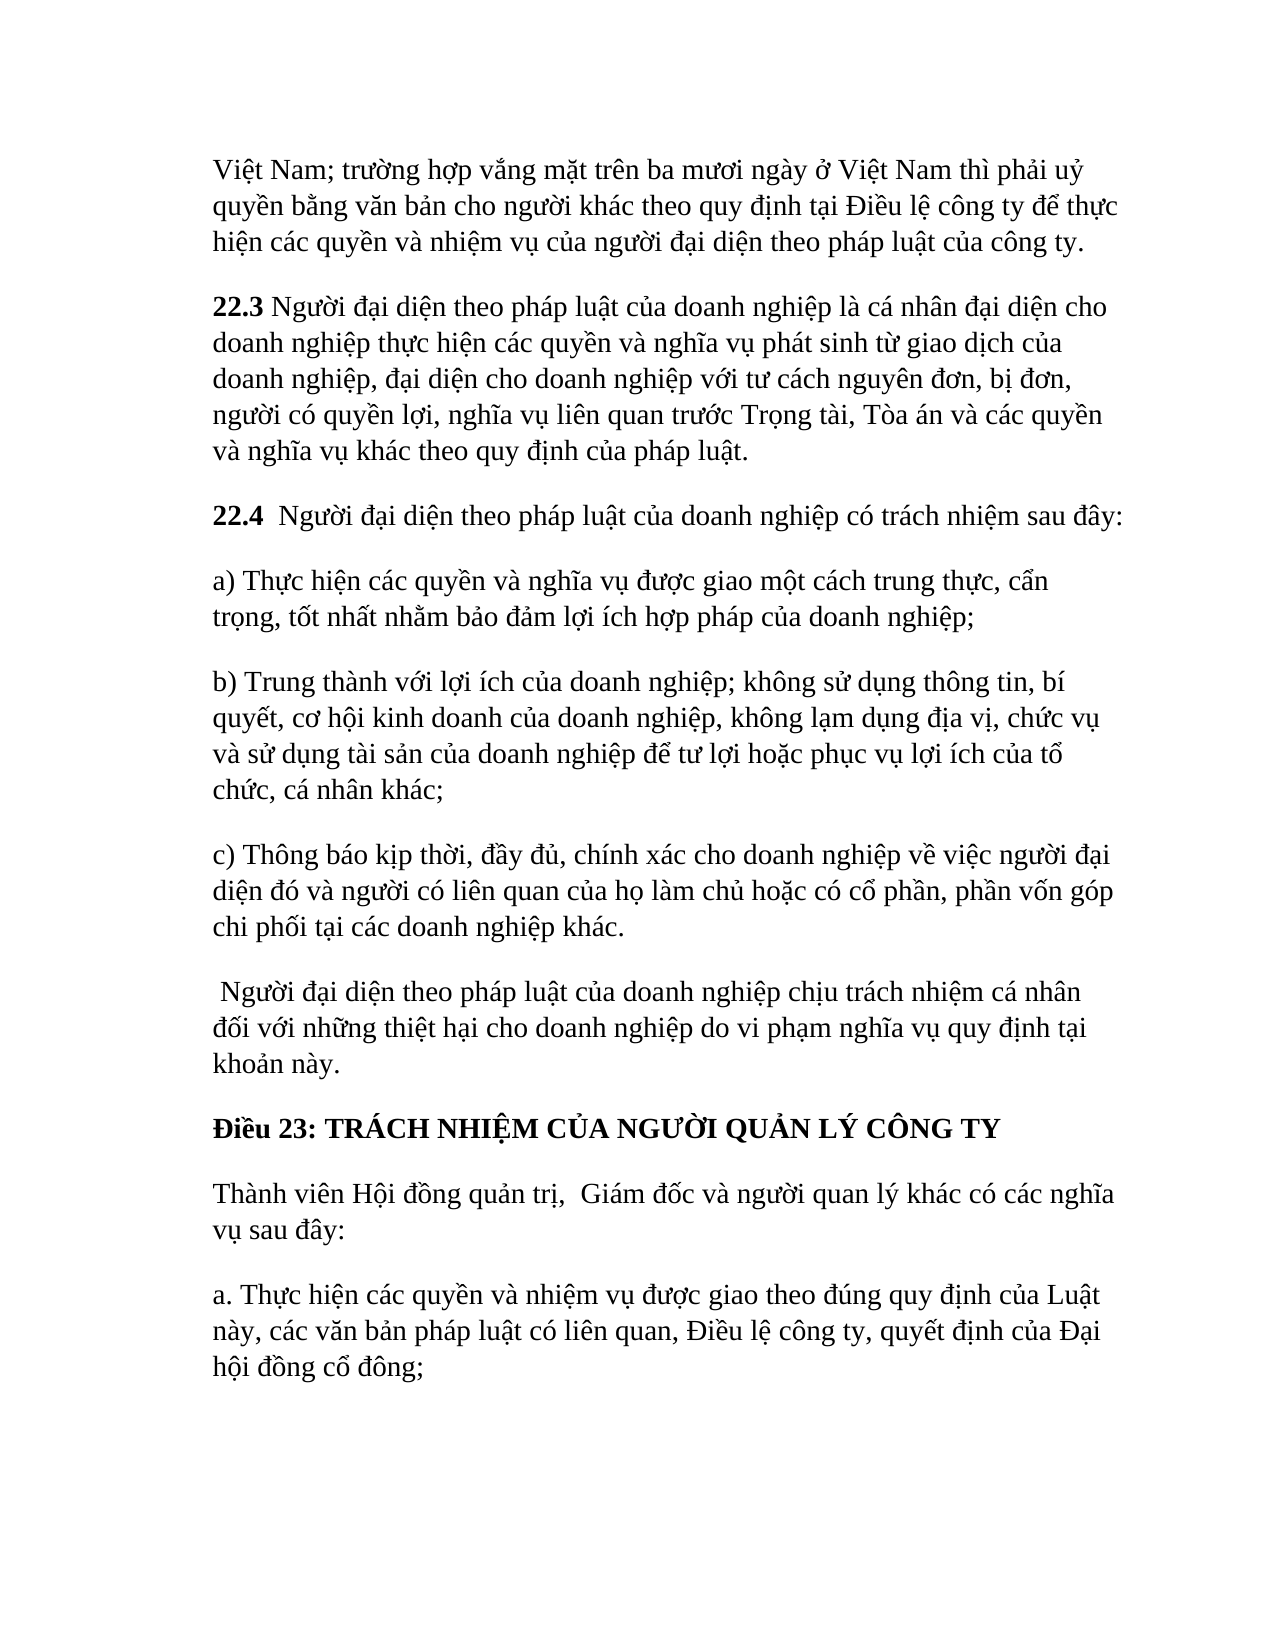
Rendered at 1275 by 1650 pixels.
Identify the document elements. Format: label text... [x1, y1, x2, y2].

text Thành viên Hội đồng quản trị, Giám đốc và người quan lý khác có các nghĩa vụ sau đây: [212, 1174, 1125, 1246]
text Người đại diện theo pháp luật của doanh nghiệp chịu trách nhiệm cá nhân đối với những thiệt hại cho doanh nghiệp do vi phạm nghĩa vụ quy định tại khoản này. [212, 972, 1125, 1080]
text a. Thực hiện các quyền và nhiệm vụ được giao theo đúng quy định của Luật này, các văn bản pháp luật có liên quan, Điều lệ công ty, quyết định của Đại hội đồng cổ đông; [212, 1275, 1125, 1383]
text 22.4 Người đại diện theo pháp luật của doanh nghiệp có trách nhiệm sau đây: [212, 496, 1125, 532]
text Điều 23: TRÁCH NHIỆM CỦA NGƯỜI QUẢN LÝ CÔNG TY [212, 1109, 1125, 1145]
text a) Thực hiện các quyền và nghĩa vụ được giao một cách trung thực, cẩn trọng, tốt nhất nhằm bảo đảm lợi ích hợp pháp của doanh nghiệp; [212, 561, 1125, 633]
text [212, 150, 1125, 258]
text c) Thông báo kịp thời, đầy đủ, chính xác cho doanh nghiệp về việc người đại diện đó và người có liên quan của họ làm chủ hoặc có cổ phần, phần vốn góp chi phối tại các doanh nghiệp khác. [212, 835, 1125, 943]
text 22.3 Người đại diện theo pháp luật của doanh nghiệp là cá nhân đại diện cho doanh nghiệp thực hiện các quyền và nghĩa vụ phát sinh từ giao dịch của doanh nghiệp, đại diện cho doanh nghiệp với tư cách nguyên đơn, bị đơn, người có quyền lợi, nghĩa vụ liên quan trước Trọng tài, Tòa án và các quyền và nghĩa vụ khác theo quy định của pháp luật. [212, 287, 1125, 467]
text b) Trung thành với lợi ích của doanh nghiệp; không sử dụng thông tin, bí quyết, cơ hội kinh doanh của doanh nghiệp, không lạm dụng địa vị, chức vụ và sử dụng tài sản của doanh nghiệp để tư lợi hoặc phục vụ lợi ích của tổ chức, cá nhân khác; [212, 662, 1125, 806]
